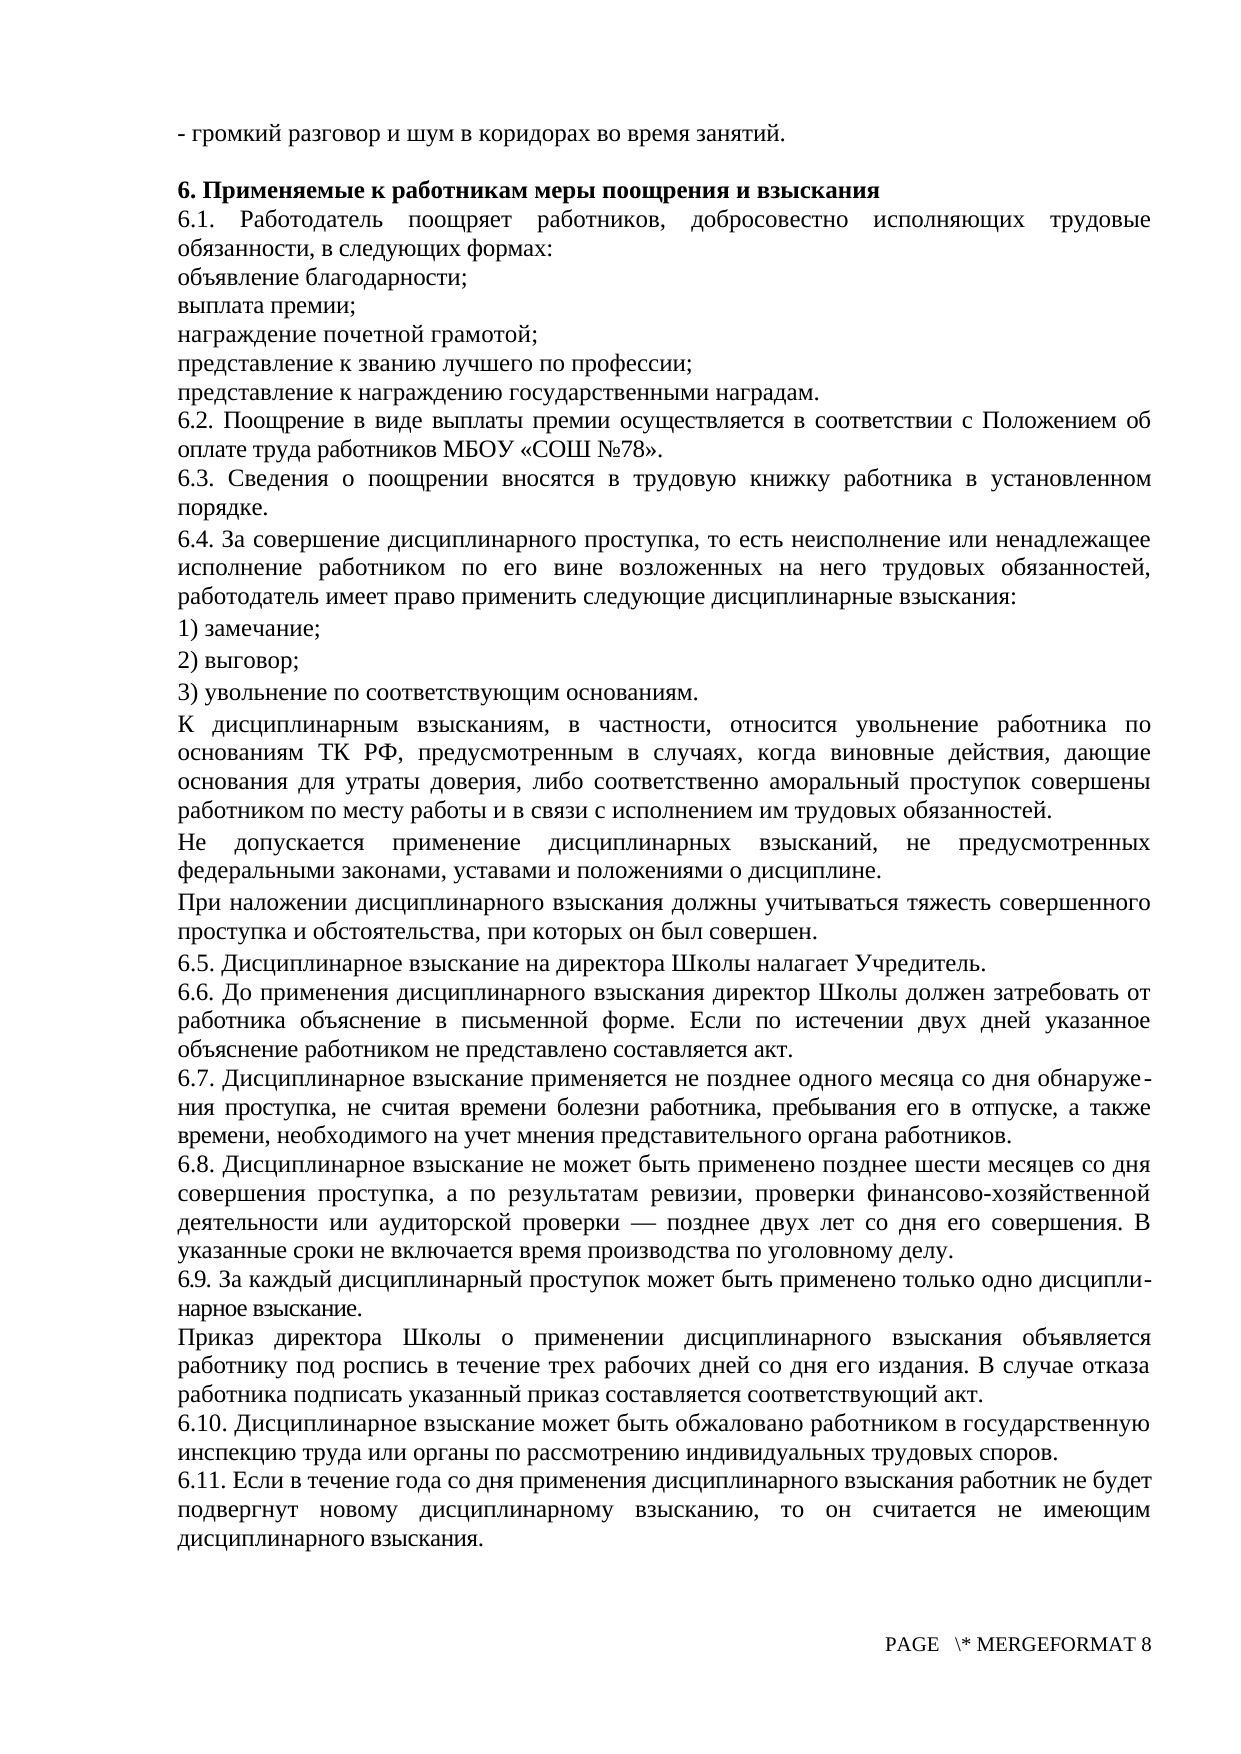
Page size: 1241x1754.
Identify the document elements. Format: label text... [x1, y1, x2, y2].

text 6.11. Если в течение года со дня применения дисциплинарного взыскания работник не будет подвергнут новому дисциплинарному взысканию, то он считается не имеющим дисциплинарного взыскания. [177, 1466, 1152, 1552]
text 6.4. За совершение дисциплинарного проступка, то есть неисполнение или ненадлежащее исполнение работником по его вине возложенных на него трудовых обязанностей, работодатель имеет право применить следующие дисциплинарные взыскания: [177, 524, 1152, 610]
text объявление благодарности; [177, 262, 1152, 291]
text 6.6. До применения дисциплинарного взыскания директор Школы должен затребовать от работника объяснение в письменной форме. Если по истечении двух дней указанное объяснение работником не представлено составляется акт. [177, 977, 1152, 1063]
text К дисциплинарным взысканиям, в частности, относится увольнение работника по основаниям ТК РФ, предусмотренным в случаях, когда виновные действия, дающие основания для утраты доверия, либо соответственно аморальный проступок совершены работником по месту работы и в связи с исполнением им трудовых обязанностей. [177, 709, 1152, 824]
text - громкий разговор и шум в коридорах во время занятий. [177, 118, 1152, 147]
text награждение почетной грамотой; [177, 319, 1152, 348]
text Приказ директора Школы о применении дисциплинарного взыскания объявляется работнику под роспись в течение трех рабочих дней со дня его издания. В случае отказа работника подписать указанный приказ составляется соответствующий акт. [177, 1322, 1152, 1408]
text При наложении дисциплинарного взыскания должны учитываться тяжесть совершенного проступка и обстоятельства, при которых он был совершен. [177, 887, 1152, 945]
text 6.10. Дисциплинарное взыскание может быть обжаловано работником в государственную инспекцию труда или органы по рассмотрению индивидуальных трудовых споров. [177, 1408, 1152, 1466]
text 6.1. Работодатель поощряет работников, добросовестно исполняющих трудовые обязанности, в следующих формах: [177, 204, 1152, 262]
text выплата премии; [177, 291, 1152, 319]
text 1) замечание; [177, 613, 1152, 642]
text 6.7. Дисциплинарное взыскание применяется не позднее одного месяца со дня обнаружения проступка, не считая времени болезни работника, пребывания его в отпуске, а также времени, необходимого на учет мнения представительного органа работников. [177, 1063, 1152, 1149]
text Не допускается применение дисциплинарных взысканий, не предусмотренных федеральными законами, уставами и положениями о дисциплине. [177, 827, 1152, 884]
text 6.9. За каждый дисциплинарный проступок может быть применено только одно дисциплинарное взыскание. [177, 1264, 1152, 1322]
text 6.5. Дисциплинарное взыскание на директора Школы налагает Учредитель. [177, 948, 1152, 977]
text представление к званию лучшего по профессии; [177, 348, 1152, 377]
text 2) выговор; [177, 645, 1152, 674]
text 6.8. Дисциплинарное взыскание не может быть применено позднее шести месяцев со дня совершения проступка, а по результатам ревизии, проверки финансово-хозяйственной деятельности или аудиторской проверки — позднее двух лет со дня его совершения. В указанные сроки не включается время производства по уголовному делу. [177, 1149, 1152, 1264]
text 6.3. Сведения о поощрении вносятся в трудовую книжку работника в установленном порядке. [177, 463, 1152, 521]
text 6.2. Поощрение в виде выплаты премии осуществляется в соответствии с Положением об оплате труда работников МБОУ «СОШ №78». [177, 406, 1152, 463]
text 3) увольнение по соответствующим основаниям. [177, 677, 1152, 706]
text представление к награждению государственными наградам. [177, 377, 1152, 406]
text 6. Применяемые к работникам меры поощрения и взыскания [177, 176, 1152, 204]
